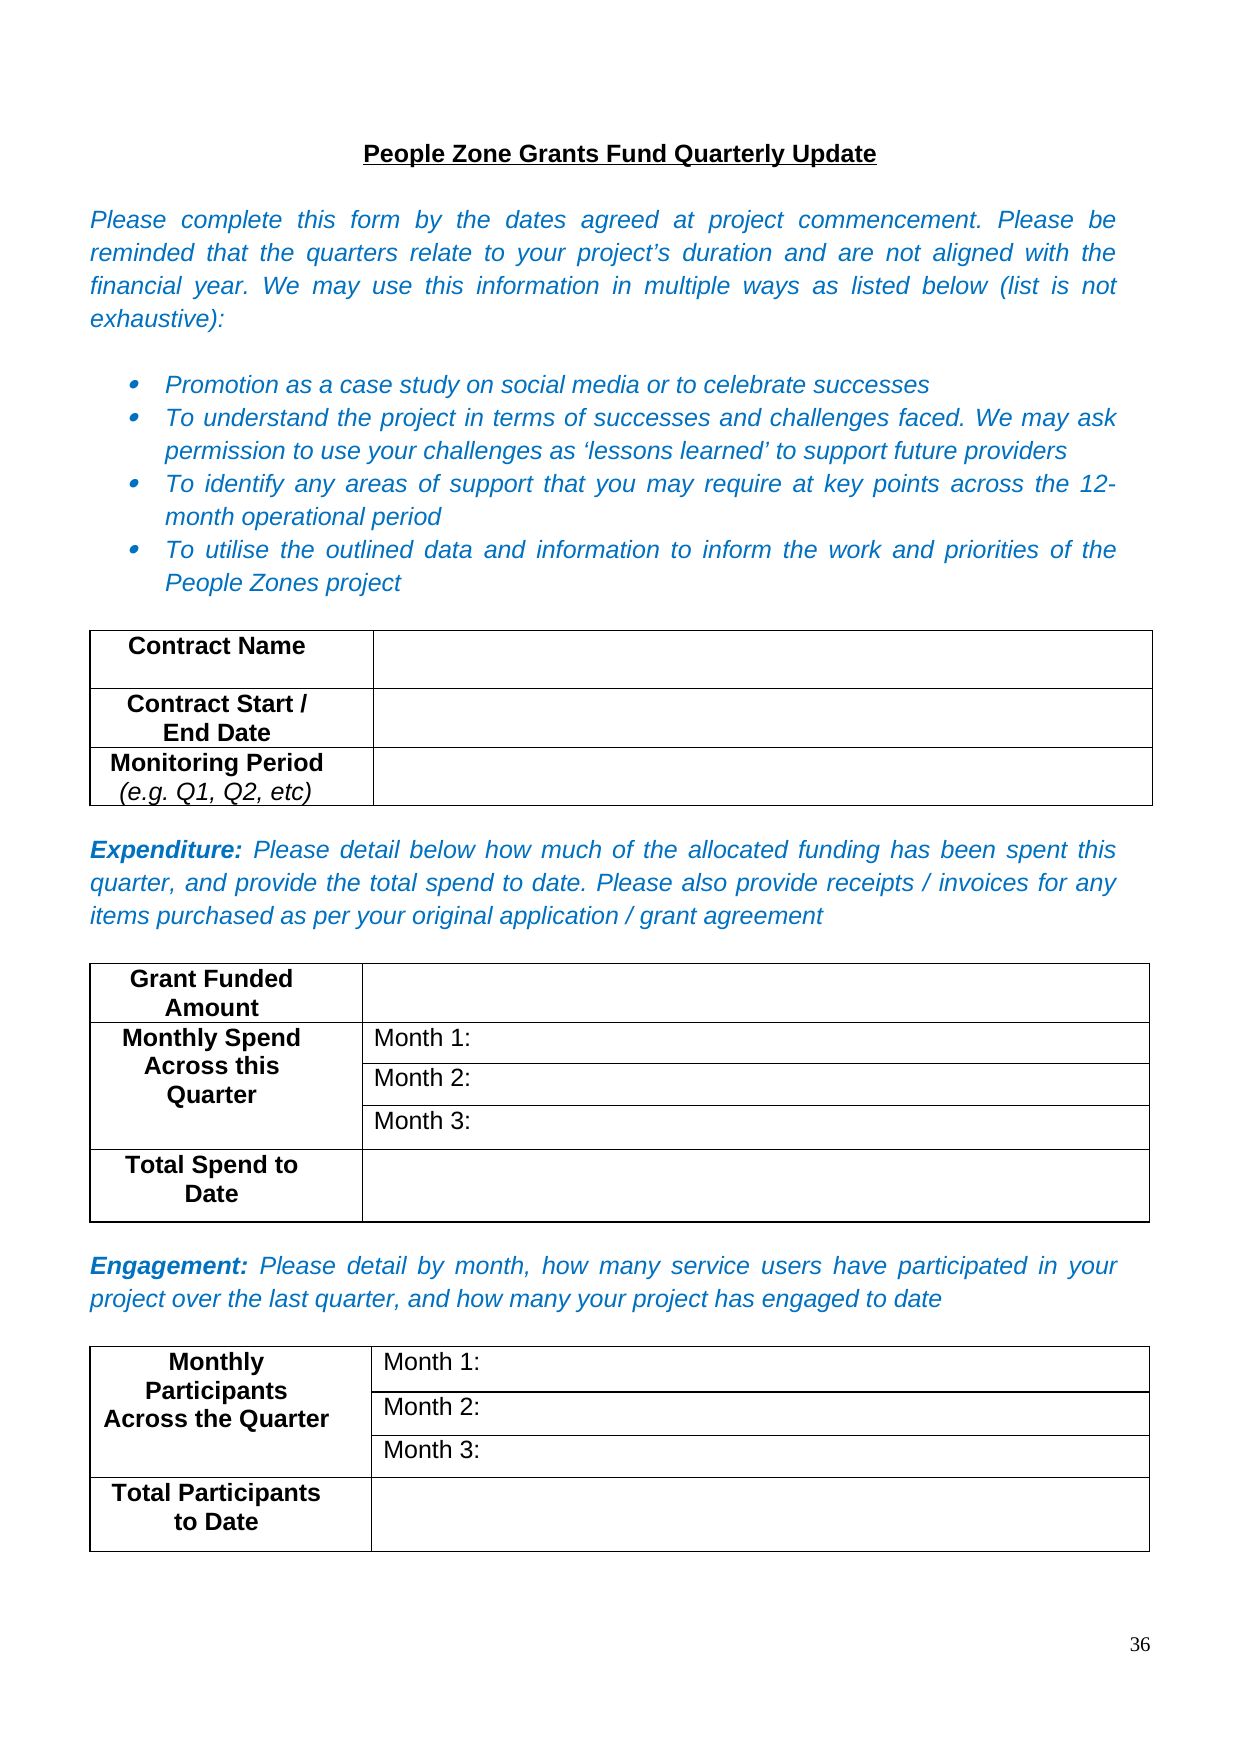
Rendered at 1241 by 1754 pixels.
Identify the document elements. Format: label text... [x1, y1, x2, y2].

text People Zone Grants Fund Quarterly Update [90, 139, 1150, 167]
table_header Contract Name [91, 631, 373, 688]
table_cell Month 2: [372, 1393, 1149, 1434]
list Promotion as a case study on social media or to celebrate successes [127, 370, 1121, 399]
table_cell Month 1: [363, 1023, 1149, 1062]
list To understand the project in terms of successes and challenges faced. We may ask permission to use your challenges as ‘lessons learned’ to support future providers [127, 403, 1121, 465]
table_cell Total Participants to Date [91, 1478, 371, 1551]
table_cell Contract Start / End Date [91, 689, 373, 747]
table_cell [374, 689, 1152, 747]
table_header [374, 631, 1152, 688]
list To identify any areas of support that you may require at key points across the 12-month operational period [127, 469, 1121, 531]
list To utilise the outlined data and information to inform the work and priorities of the People Zones project [127, 535, 1121, 597]
table_header [363, 964, 1149, 1022]
table_cell [372, 1478, 1149, 1551]
table_cell Month 3: [372, 1436, 1149, 1477]
table_cell [363, 1150, 1149, 1221]
table_header Monthly Participants Across the Quarter [91, 1347, 371, 1477]
table_header Month 1: [372, 1347, 1149, 1391]
table_cell Month 3: [363, 1106, 1149, 1149]
text Expenditure: Please detail below how much of the allocated funding has been spent this quarter, and provide the total spend to date. Please also provide receipts / invoices for any items purchased as per your original application / grant agreement [90, 835, 1121, 930]
table_cell [374, 748, 1152, 805]
table_header Grant Funded Amount [91, 964, 362, 1022]
table_cell Month 2: [363, 1064, 1149, 1105]
table_cell Monthly Spend Across this Quarter [91, 1023, 362, 1149]
text Engagement: Please detail by month, how many service users have participated in your project over the last quarter, and how many your project has engaged to date [90, 1251, 1121, 1313]
text Please complete this form by the dates agreed at project commencement. Please be reminded that the quarters relate to your project’s duration and are not aligned with the financial year. We may use this information in multiple ways as listed below (list is not exhaustive): [90, 205, 1121, 332]
table_cell Monitoring Period (e.g. Q1, Q2, etc) [91, 748, 373, 805]
table_cell Total Spend to Date [91, 1150, 362, 1221]
